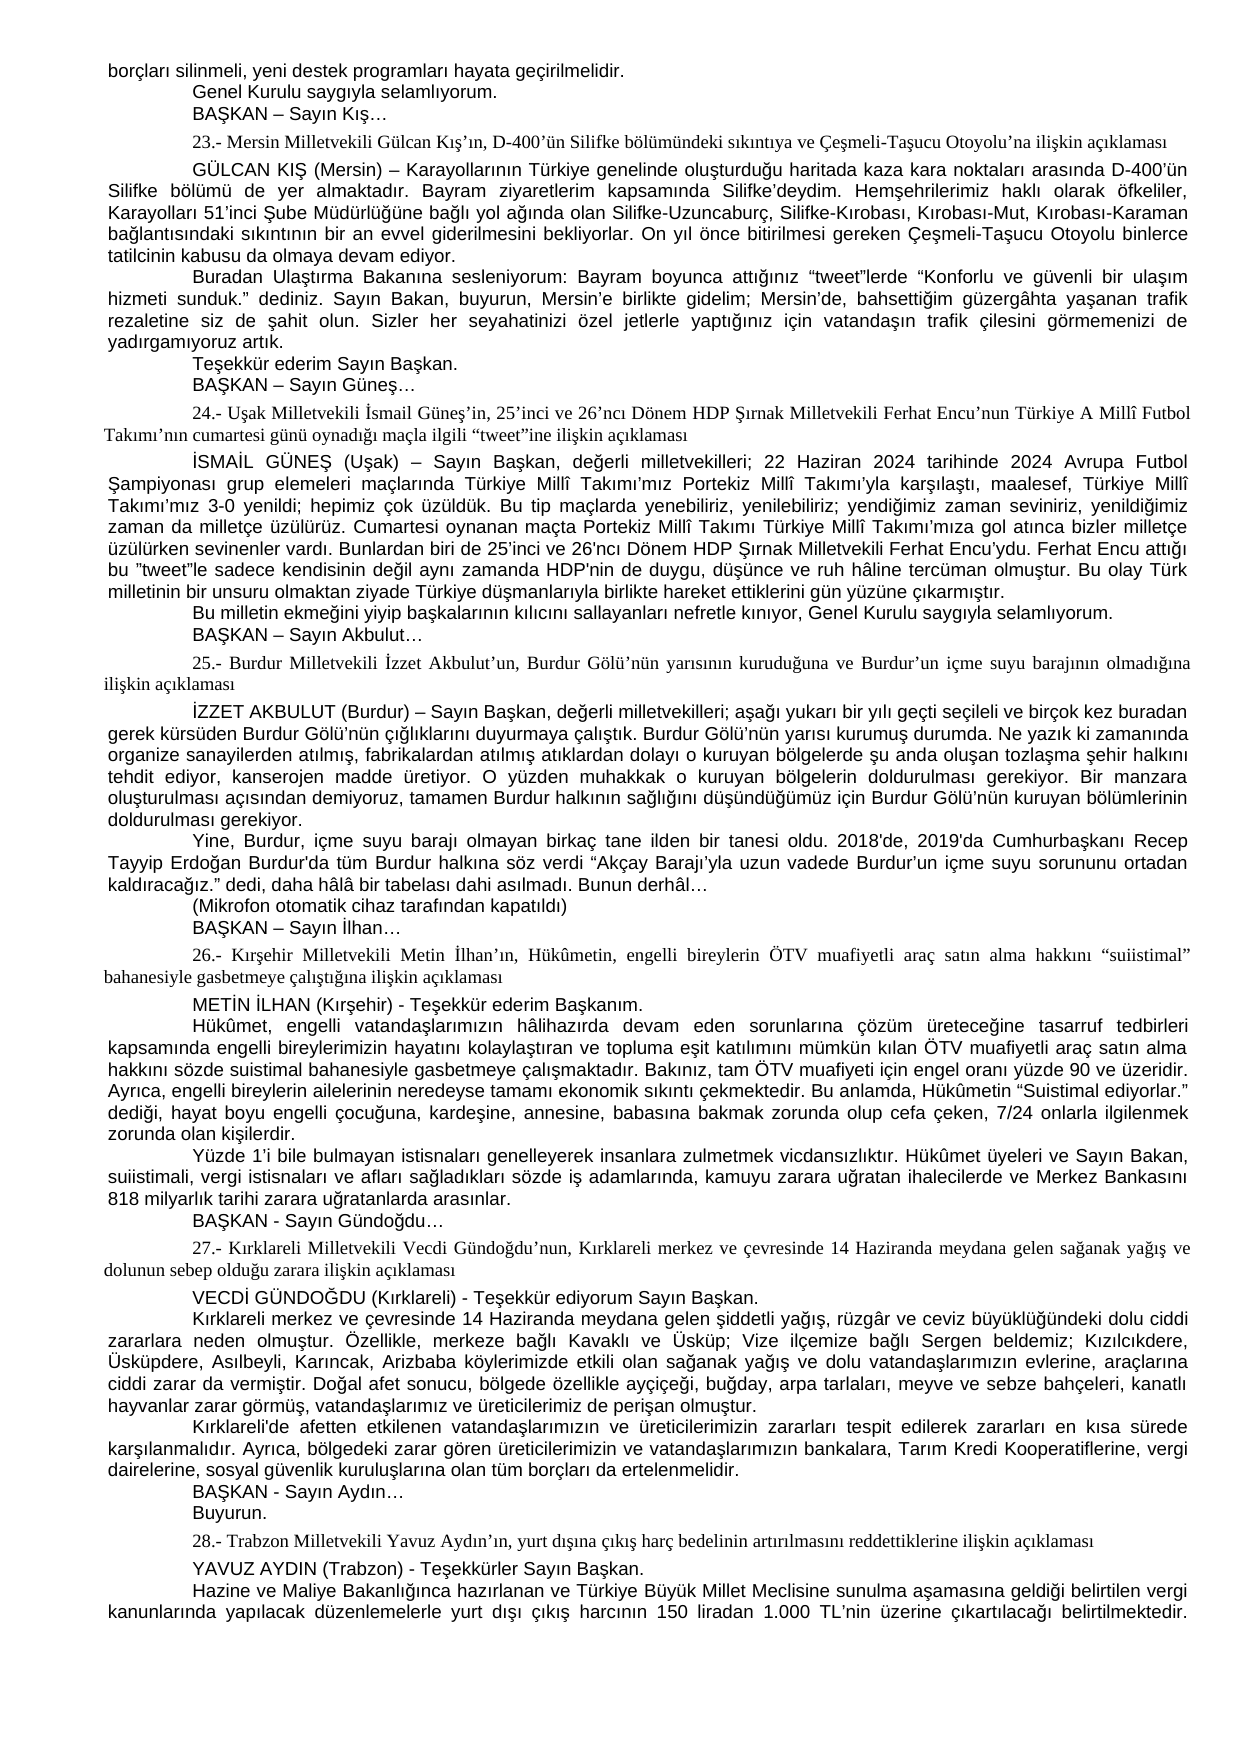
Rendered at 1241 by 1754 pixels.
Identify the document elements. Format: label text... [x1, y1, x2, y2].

text BAŞKAN – Sayın Akbulut… [108, 624, 1189, 645]
text İSMAİL GÜNEŞ (Uşak) – Sayın Başkan, değerli milletvekilleri; 22 Haziran 2024 tarihinde 2024 Avrupa Futbol Şampiyonası grup elemeleri maçlarında Türkiye Millî Takımı’mız Portekiz Millî Takımı’yla karşılaştı, maalesef, Türkiye Millî Takımı’mız 3-0 yenildi; hepimiz çok üzüldük. Bu tip maçlarda yenebiliriz, yenilebiliriz; yendiğimiz zaman seviniriz, yenildiğimiz zaman da milletçe üzülürüz. Cumartesi oynanan maçta Portekiz Millî Takımı Türkiye Millî Takımı’mıza gol atınca bizler milletçe üzülürken sevinenler vardı. Bunlardan biri de 25’inci ve 26'ncı Dönem HDP Şırnak Milletvekili Ferhat Encu’ydu. Ferhat Encu attığı bu ”tweet”le sadece kendisinin değil aynı zamanda HDP'nin de duygu, düşünce ve ruh hâline tercüman olmuştur. Bu olay Türk milletinin bir unsuru olmaktan ziyade Türkiye düşmanlarıyla birlikte hareket ettiklerini gün yüzüne çıkarmıştır. [108, 451, 1189, 602]
text Teşekkür ederim Sayın Başkan. [108, 352, 1189, 374]
text 23.- Mersin Milletvekili Gülcan Kış’ın, D-400’ün Silifke bölümündeki sıkıntıya ve Çeşmeli-Taşucu Otoyolu’na ilişkin açıklaması [103, 131, 1193, 152]
text BAŞKAN – Sayın İlhan… [108, 917, 1189, 938]
text BAŞKAN - Sayın Gündoğdu… [108, 1209, 1189, 1231]
text İZZET AKBULUT (Burdur) – Sayın Başkan, değerli milletvekilleri; aşağı yukarı bir yılı geçti seçileli ve birçok kez buradan gerek kürsüden Burdur Gölü’nün çığlıklarını duyurmaya çalıştık. Burdur Gölü’nün yarısı kurumuş durumda. Ne yazık ki zamanında organize sanayilerden atılmış, fabrikalardan atılmış atıklardan dolayı o kuruyan bölgelerde şu anda oluşan tozlaşma şehir halkını tehdit ediyor, kanserojen madde üretiyor. O yüzden muhakkak o kuruyan bölgelerin doldurulması gerekiyor. Bir manzara oluşturulması açısından demiyoruz, tamamen Burdur halkının sağlığını düşündüğümüz için Burdur Gölü’nün kuruyan bölümlerinin doldurulması gerekiyor. [108, 701, 1189, 830]
text VECDİ GÜNDOĞDU (Kırklareli) - Teşekkür ediyorum Sayın Başkan. [108, 1287, 1189, 1308]
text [108, 1579, 1189, 1622]
text YAVUZ AYDIN (Trabzon) - Teşekkürler Sayın Başkan. [108, 1558, 1189, 1579]
text Kırklareli merkez ve çevresinde 14 Haziranda meydana gelen şiddetli yağış, rüzgâr ve ceviz büyüklüğündeki dolu ciddi zararlara neden olmuştur. Özellikle, merkeze bağlı Kavaklı ve Üsküp; Vize ilçemize bağlı Sergen beldemiz; Kızılcıkdere, Üsküpdere, Asılbeyli, Karıncak, Arizbaba köylerimizde etkili olan sağanak yağış ve dolu vatandaşlarımızın evlerine, araçlarına ciddi zarar da vermiştir. Doğal afet sonucu, bölgede özellikle ayçiçeği, buğday, arpa tarlaları, meyve ve sebze bahçeleri, kanatlı hayvanlar zarar görmüş, vatandaşlarımız ve üreticilerimiz de perişan olmuştur. [108, 1308, 1189, 1416]
text BAŞKAN – Sayın Kış… [108, 103, 1189, 124]
text Kırklareli'de afetten etkilenen vatandaşlarımızın ve üreticilerimizin zararları tespit edilerek zararları en kısa sürede karşılanmalıdır. Ayrıca, bölgedeki zarar gören üreticilerimizin ve vatandaşlarımızın bankalara, Tarım Kredi Kooperatiflerine, vergi dairelerine, sosyal güvenlik kuruluşlarına olan tüm borçları da ertelenmelidir. [108, 1416, 1189, 1481]
text Bu milletin ekmeğini yiyip başkalarının kılıcını sallayanları nefretle kınıyor, Genel Kurulu saygıyla selamlıyorum. [108, 602, 1189, 624]
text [108, 60, 1189, 81]
text Buradan Ulaştırma Bakanına sesleniyorum: Bayram boyunca attığınız “tweet”lerde “Konforlu ve güvenli bir ulaşım hizmeti sunduk.” dediniz. Sayın Bakan, buyurun, Mersin’e birlikte gidelim; Mersin’de, bahsettiğim güzergâhta yaşanan trafik rezaletine siz de şahit olun. Sizler her seyahatinizi özel jetlerle yaptığınız için vatandaşın trafik çilesini görmemenizi de yadırgamıyoruz artık. [108, 266, 1189, 352]
text BAŞKAN – Sayın Güneş… [108, 374, 1189, 396]
text BAŞKAN - Sayın Aydın… [108, 1481, 1189, 1502]
text Buyurun. [108, 1502, 1189, 1524]
text 26.- Kırşehir Milletvekili Metin İlhan’ın, Hükûmetin, engelli bireylerin ÖTV muafiyetli araç satın alma hakkını “suiistimal” bahanesiyle gasbetmeye çalıştığına ilişkin açıklaması [103, 944, 1193, 987]
text 28.- Trabzon Milletvekili Yavuz Aydın’ın, yurt dışına çıkış harç bedelinin artırılmasını reddettiklerine ilişkin açıklaması [103, 1530, 1193, 1552]
text Yüzde 1’i bile bulmayan istisnaları genelleyerek insanlara zulmetmek vicdansızlıktır. Hükûmet üyeleri ve Sayın Bakan, suiistimali, vergi istisnaları ve afları sağladıkları sözde iş adamlarında, kamuyu zarara uğratan ihalecilerde ve Merkez Bankasını 818 milyarlık tarihi zarara uğratanlarda arasınlar. [108, 1145, 1189, 1209]
text Hükûmet, engelli vatandaşlarımızın hâlihazırda devam eden sorunlarına çözüm üreteceğine tasarruf tedbirleri kapsamında engelli bireylerimizin hayatını kolaylaştıran ve topluma eşit katılımını mümkün kılan ÖTV muafiyetli araç satın alma hakkını sözde suistimal bahanesiyle gasbetmeye çalışmaktadır. Bakınız, tam ÖTV muafiyeti için engel oranı yüzde 90 ve üzeridir. Ayrıca, engelli bireylerin ailelerinin neredeyse tamamı ekonomik sıkıntı çekmektedir. Bu anlamda, Hükûmetin “Suistimal ediyorlar.” dediği, hayat boyu engelli çocuğuna, kardeşine, annesine, babasına bakmak zorunda olup cefa çeken, 7/24 onlarla ilgilenmek zorunda olan kişilerdir. [108, 1015, 1189, 1145]
text 24.- Uşak Milletvekili İsmail Güneş’in, 25’inci ve 26’ncı Dönem HDP Şırnak Milletvekili Ferhat Encu’nun Türkiye A Millî Futbol Takımı’nın cumartesi günü oynadığı maçla ilgili “tweet”ine ilişkin açıklaması [103, 402, 1193, 445]
text Yine, Burdur, içme suyu barajı olmayan birkaç tane ilden bir tanesi oldu. 2018'de, 2019'da Cumhurbaşkanı Recep Tayyip Erdoğan Burdur'da tüm Burdur halkına söz verdi “Akçay Barajı’yla uzun vadede Burdur’un içme suyu sorununu ortadan kaldıracağız.” dedi, daha hâlâ bir tabelası dahi asılmadı. Bunun derhâl… [108, 830, 1189, 895]
text GÜLCAN KIŞ (Mersin) – Karayollarının Türkiye genelinde oluşturduğu haritada kaza kara noktaları arasında D-400’ün Silifke bölümü de yer almaktadır. Bayram ziyaretlerim kapsamında Silifke’deydim. Hemşehrilerimiz haklı olarak öfkeliler, Karayolları 51’inci Şube Müdürlüğüne bağlı yol ağında olan Silifke-Uzuncaburç, Silifke-Kırobası, Kırobası-Mut, Kırobası-Karaman bağlantısındaki sıkıntının bir an evvel giderilmesini bekliyorlar. On yıl önce bitirilmesi gereken Çeşmeli-Taşucu Otoyolu binlerce tatilcinin kabusu da olmaya devam ediyor. [108, 158, 1189, 266]
text (Mikrofon otomatik cihaz tarafından kapatıldı) [108, 895, 1189, 917]
text Genel Kurulu saygıyla selamlıyorum. [108, 81, 1189, 103]
text METİN İLHAN (Kırşehir) - Teşekkür ederim Başkanım. [108, 994, 1189, 1015]
text 25.- Burdur Milletvekili İzzet Akbulut’un, Burdur Gölü’nün yarısının kuruduğuna ve Burdur’un içme suyu barajının olmadığına ilişkin açıklaması [103, 652, 1193, 695]
text 27.- Kırklareli Milletvekili Vecdi Gündoğdu’nun, Kırklareli merkez ve çevresinde 14 Haziranda meydana gelen sağanak yağış ve dolunun sebep olduğu zarara ilişkin açıklaması [103, 1237, 1193, 1280]
